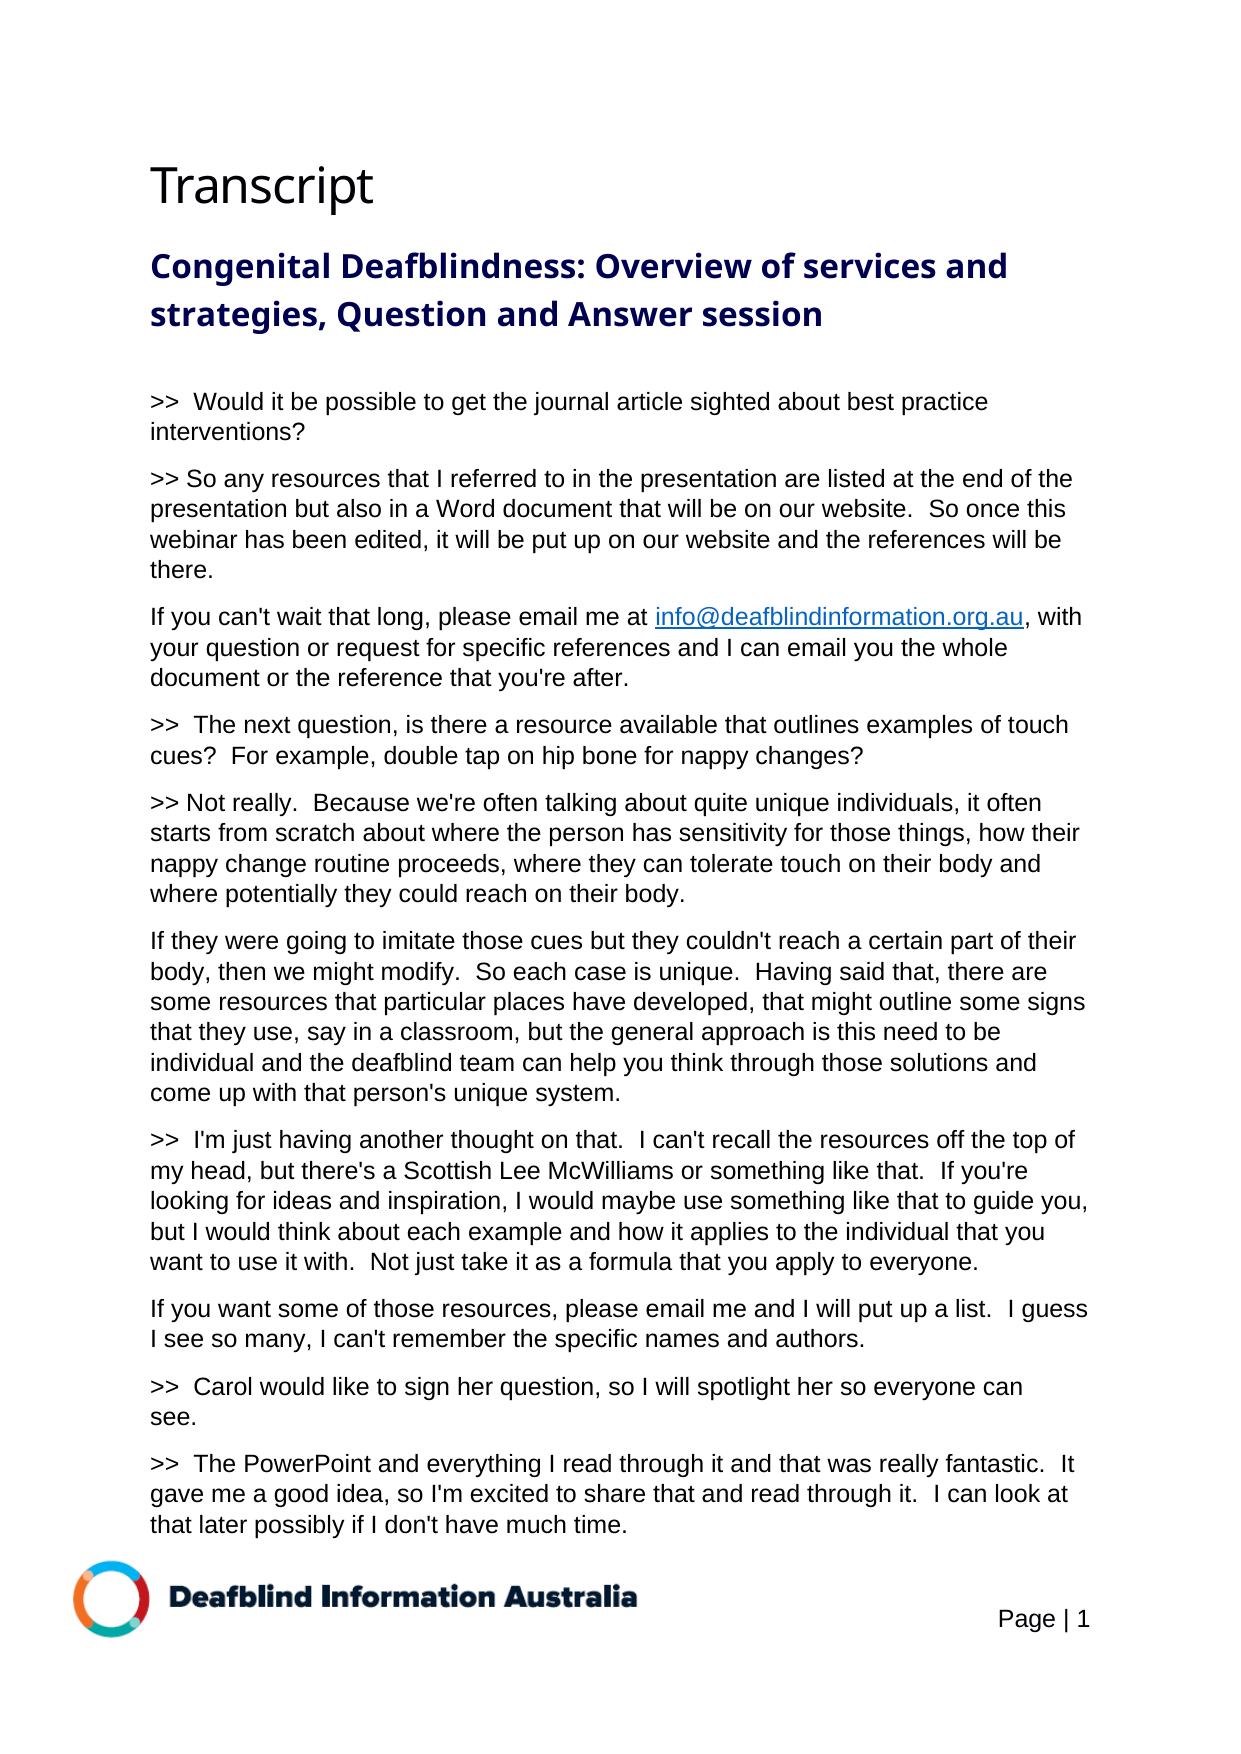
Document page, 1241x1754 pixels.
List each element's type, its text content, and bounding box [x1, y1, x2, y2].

text >> Not really. Because we're often talking about quite unique individuals, it often starts from scratch about where the person has sensitivity for those things, how their nappy change routine proceeds, where they can tolerate touch on their body and where potentially they could reach on their body. [150, 788, 1090, 908]
text >> Carol would like to sign her question, so I will spotlight her so everyone can see. [150, 1371, 1090, 1431]
picture [14, 1521, 669, 1672]
text If you want some of those resources, please email me and I will put up a list. I guess I see so many, I can't remember the specific names and authors. [150, 1294, 1090, 1353]
text >> So any resources that I referred to in the presentation are listed at the end of the presentation but also in a Word document that will be on our website. So once this webinar has been edited, it will be put up on our website and the references will be there. [150, 464, 1090, 584]
text >> Would it be possible to get the journal article sighted about best practice interventions? [150, 386, 1090, 446]
subtitle Congenital Deafblindness: Overview of services and strategies, Question and Answer session [150, 243, 1090, 337]
title Transcript [150, 150, 1090, 218]
text If they were going to imitate those cues but they couldn't reach a certain part of their body, then we might modify. So each case is unique. Having said that, there are some resources that particular places have developed, that might outline some signs that they use, say in a classroom, but the general approach is this need to be individual and the deafblind team can help you think through those solutions and come up with that person's unique system. [150, 926, 1090, 1107]
text >> The next question, is there a resource available that outlines examples of touch cues? For example, double tap on hip bone for nappy changes? [150, 710, 1090, 769]
text >> The PowerPoint and everything I read through it and that was really fantastic. It gave me a good idea, so I'm excited to share that and read through it. I can look at that later possibly if I don't have much time. [150, 1449, 1090, 1538]
text If you can't wait that long, please email me at info@deafblindinformation.org.au, with your question or request for specific references and I can email you the whole document or the reference that you're after. [150, 602, 1090, 692]
text >> I'm just having another thought on that. I can't recall the resources off the top of my head, but there's a Scottish Lee McWilliams or something like that. If you're looking for ideas and inspiration, I would maybe use something like that to guide you, but I would think about each example and how it applies to the individual that you want to use it with. Not just take it as a formula that you apply to everyone. [150, 1125, 1090, 1276]
